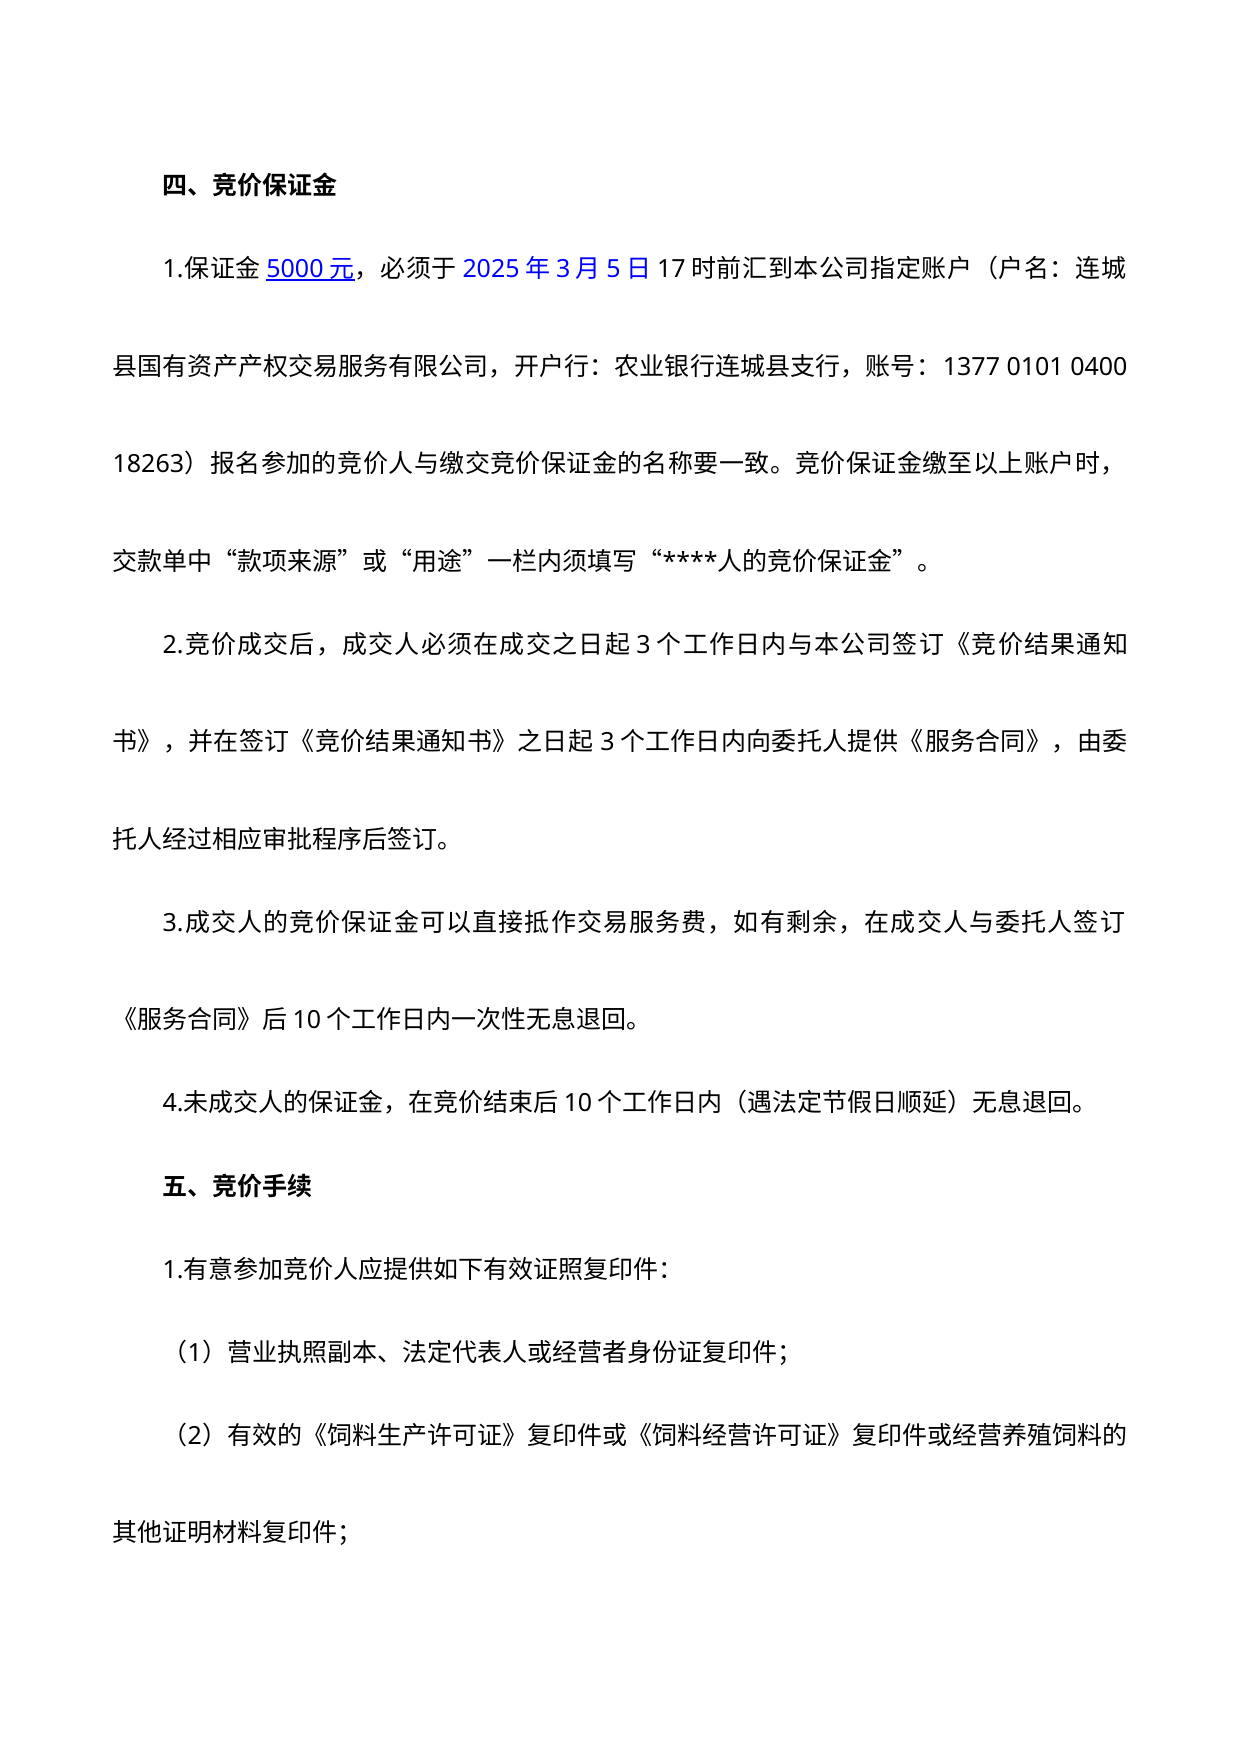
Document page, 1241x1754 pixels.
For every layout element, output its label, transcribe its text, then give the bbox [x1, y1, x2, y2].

text 四、竞价保证金 [112, 151, 1128, 216]
text 五、竞价手续 [112, 1152, 1128, 1217]
text 1.保证金5000元，必须于2025年3月5日17时前汇到本公司指定账户（户名：连城县国有资产产权交易服务有限公司，开户行：农业银行连城县支行，账号：1377 0101 0400 18263）报名参加的竞价人与缴交竞价保证金的名称要一致。竞价保证金缴至以上账户时，交款单中“款项来源”或“用途”一栏内须填写“****人的竞价保证金”。 [112, 234, 1128, 592]
text 2.竞价成交后，成交人必须在成交之日起3个工作日内与本公司签订《竞价结果通知书》，并在签订《竞价结果通知书》之日起3个工作日内向委托人提供《服务合同》，由委托人经过相应审批程序后签订。 [112, 610, 1128, 870]
text 3.成交人的竞价保证金可以直接抵作交易服务费，如有剩余，在成交人与委托人签订《服务合同》后10个工作日内一次性无息退回。 [112, 888, 1128, 1050]
text 4.未成交人的保证金，在竞价结束后10个工作日内（遇法定节假日顺延）无息退回。 [112, 1068, 1128, 1133]
text 1.有意参加竞价人应提供如下有效证照复印件： [112, 1235, 1128, 1300]
text （1）营业执照副本、法定代表人或经营者身份证复印件； [112, 1318, 1128, 1383]
text （2）有效的《饲料生产许可证》复印件或《饲料经营许可证》复印件或经营养殖饲料的其他证明材料复印件； [112, 1401, 1128, 1563]
